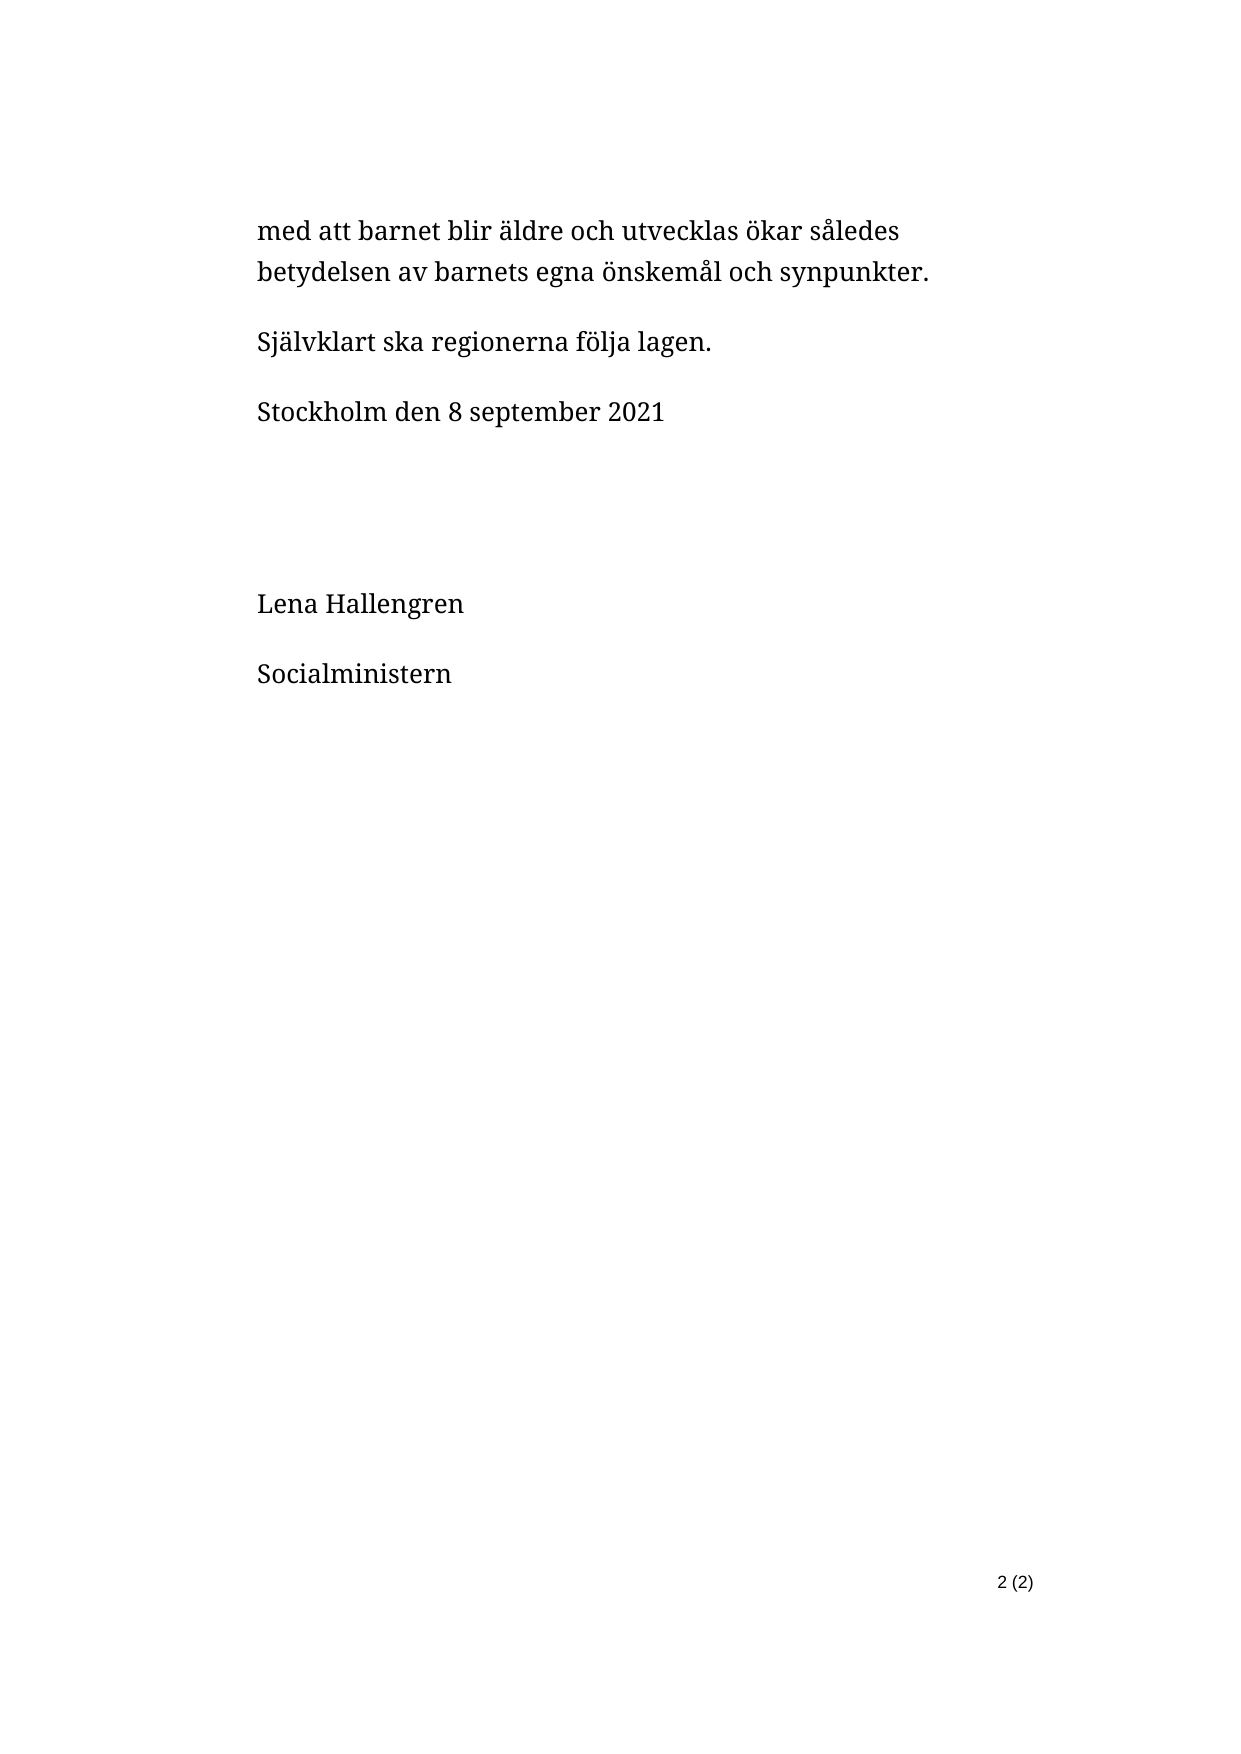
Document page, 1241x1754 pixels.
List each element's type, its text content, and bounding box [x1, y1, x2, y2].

text Självklart ska regionerna följa lagen. [257, 323, 1033, 359]
text Stockholm den [257, 393, 1033, 429]
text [257, 213, 1033, 289]
